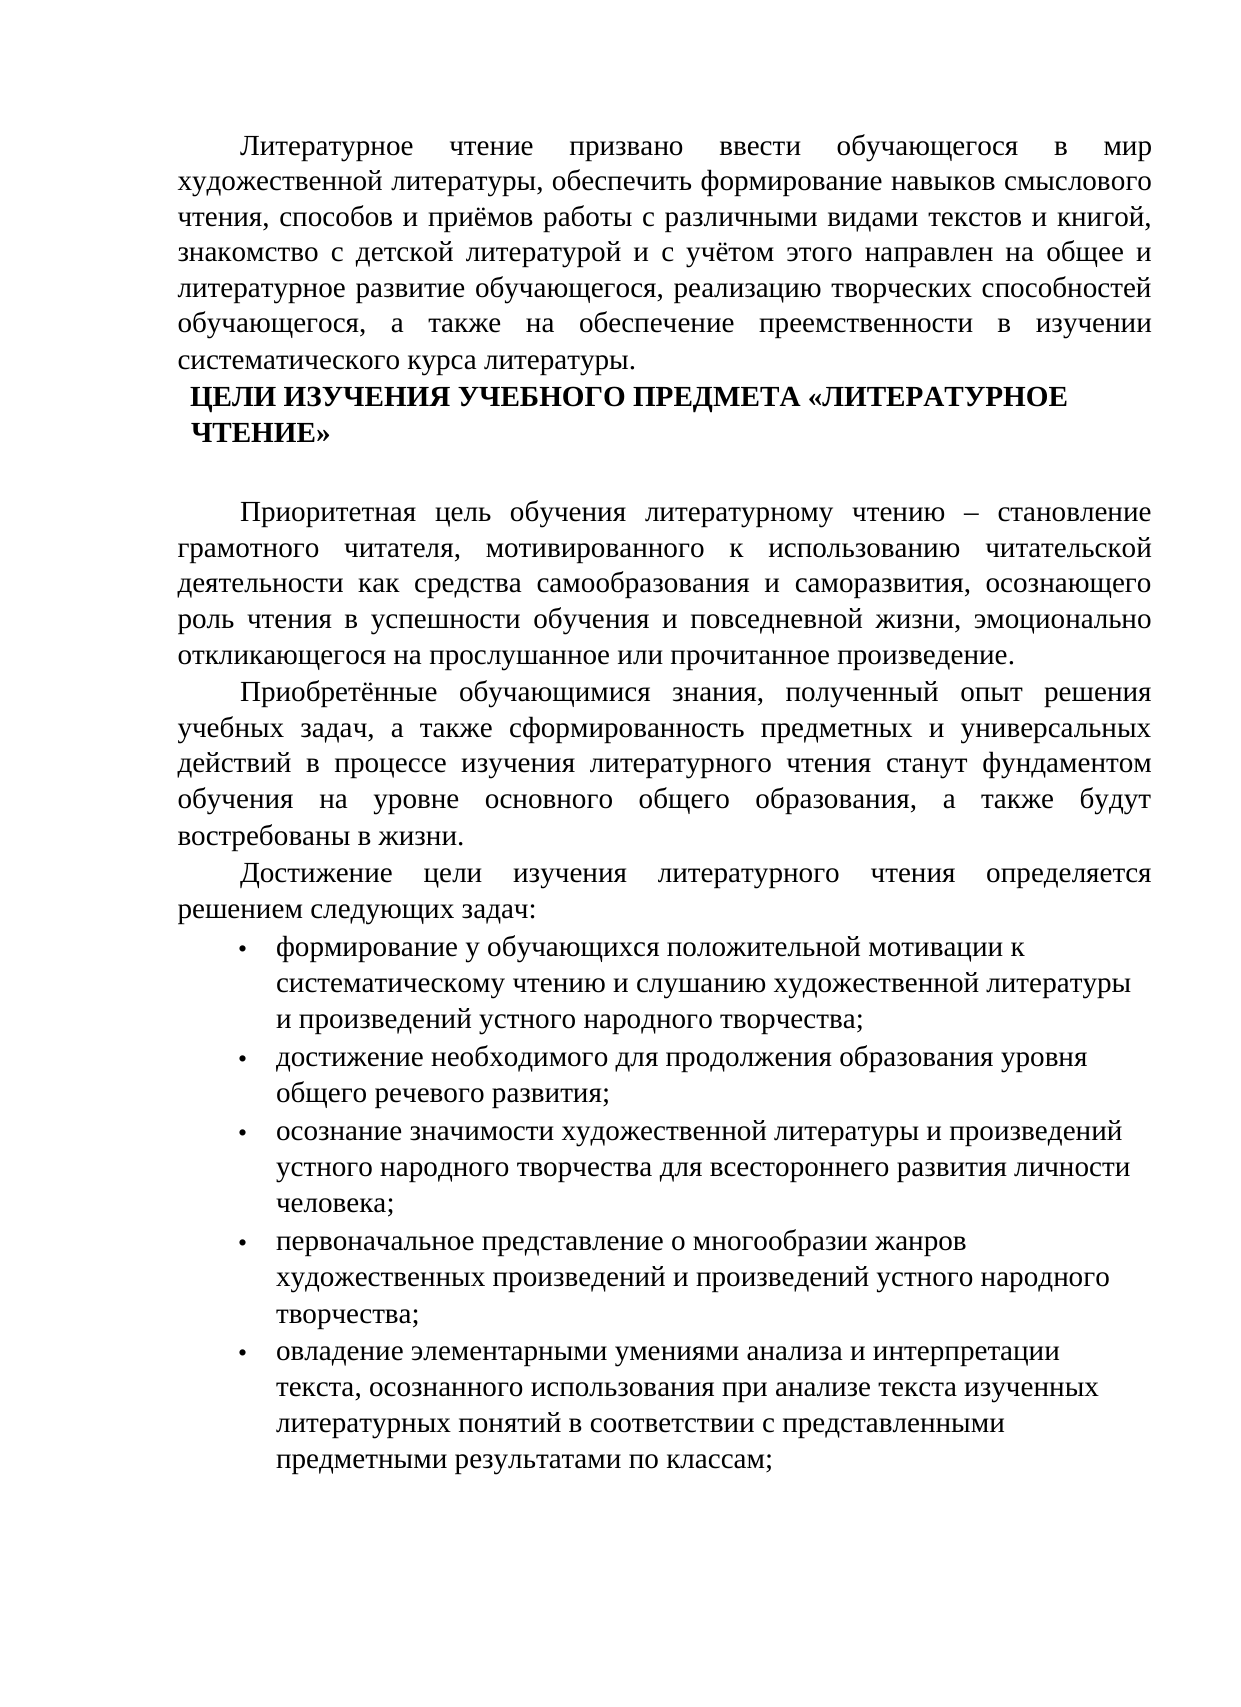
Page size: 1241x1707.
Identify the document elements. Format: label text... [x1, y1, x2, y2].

subtitle ЦЕЛИ ИЗУЧЕНИЯ УЧЕБНОГО ПРЕДМЕТА «ЛИТЕРАТУРНОЕ ЧТЕНИЕ» [190, 379, 1152, 450]
list формирование у обучающихся положительной мотивации к систематическому чтению и слушанию художественной литературы и произведений устного народного творчества; [238, 929, 1152, 1036]
list первоначальное представление о многообразии жанров художественных произведений и произведений устного народного творчества; [238, 1223, 1152, 1330]
text Приобретённые обучающимися знания, полученный опыт решения учебных задач, а также сформированность предметных и универсальных действий в процессе изучения литературного чтения станут фундаментом обучения на уровне основного общего образования, а также будут востребованы в жизни. [177, 674, 1152, 852]
text Достижение цели изучения литературного чтения определяется решением следующих задач: [177, 855, 1152, 926]
list достижение необходимого для продолжения образования уровня общего речевого развития; [238, 1039, 1152, 1110]
text Литературное чтение призвано ввести обучающегося в мир художественной литературы, обеспечить формирование навыков смыслового чтения, способов и приёмов работы с различными видами текстов и книгой, знакомство с детской литературой и с учётом этого направлен на общее и литературное развитие обучающегося, реализацию творческих способностей обучающегося, а также на обеспечение преемственности в изучении систематического курса литературы. [177, 128, 1152, 377]
text Приоритетная цель обучения литературному чтению – становление грамотного читателя, мотивированного к использованию читательской деятельности как средства самообразования и саморазвития, осознающего роль чтения в успешности обучения и повседневной жизни, эмоционально откликающегося на прослушанное или прочитанное произведение. [177, 494, 1152, 672]
list овладение элементарными умениями анализа и интерпретации текста, осознанного использования при анализе текста изученных литературных понятий в соответствии с представленными предметными результатами по классам; [238, 1333, 1152, 1476]
list осознание значимости художественной литературы и произведений устного народного творчества для всестороннего развития личности человека; [238, 1113, 1152, 1220]
